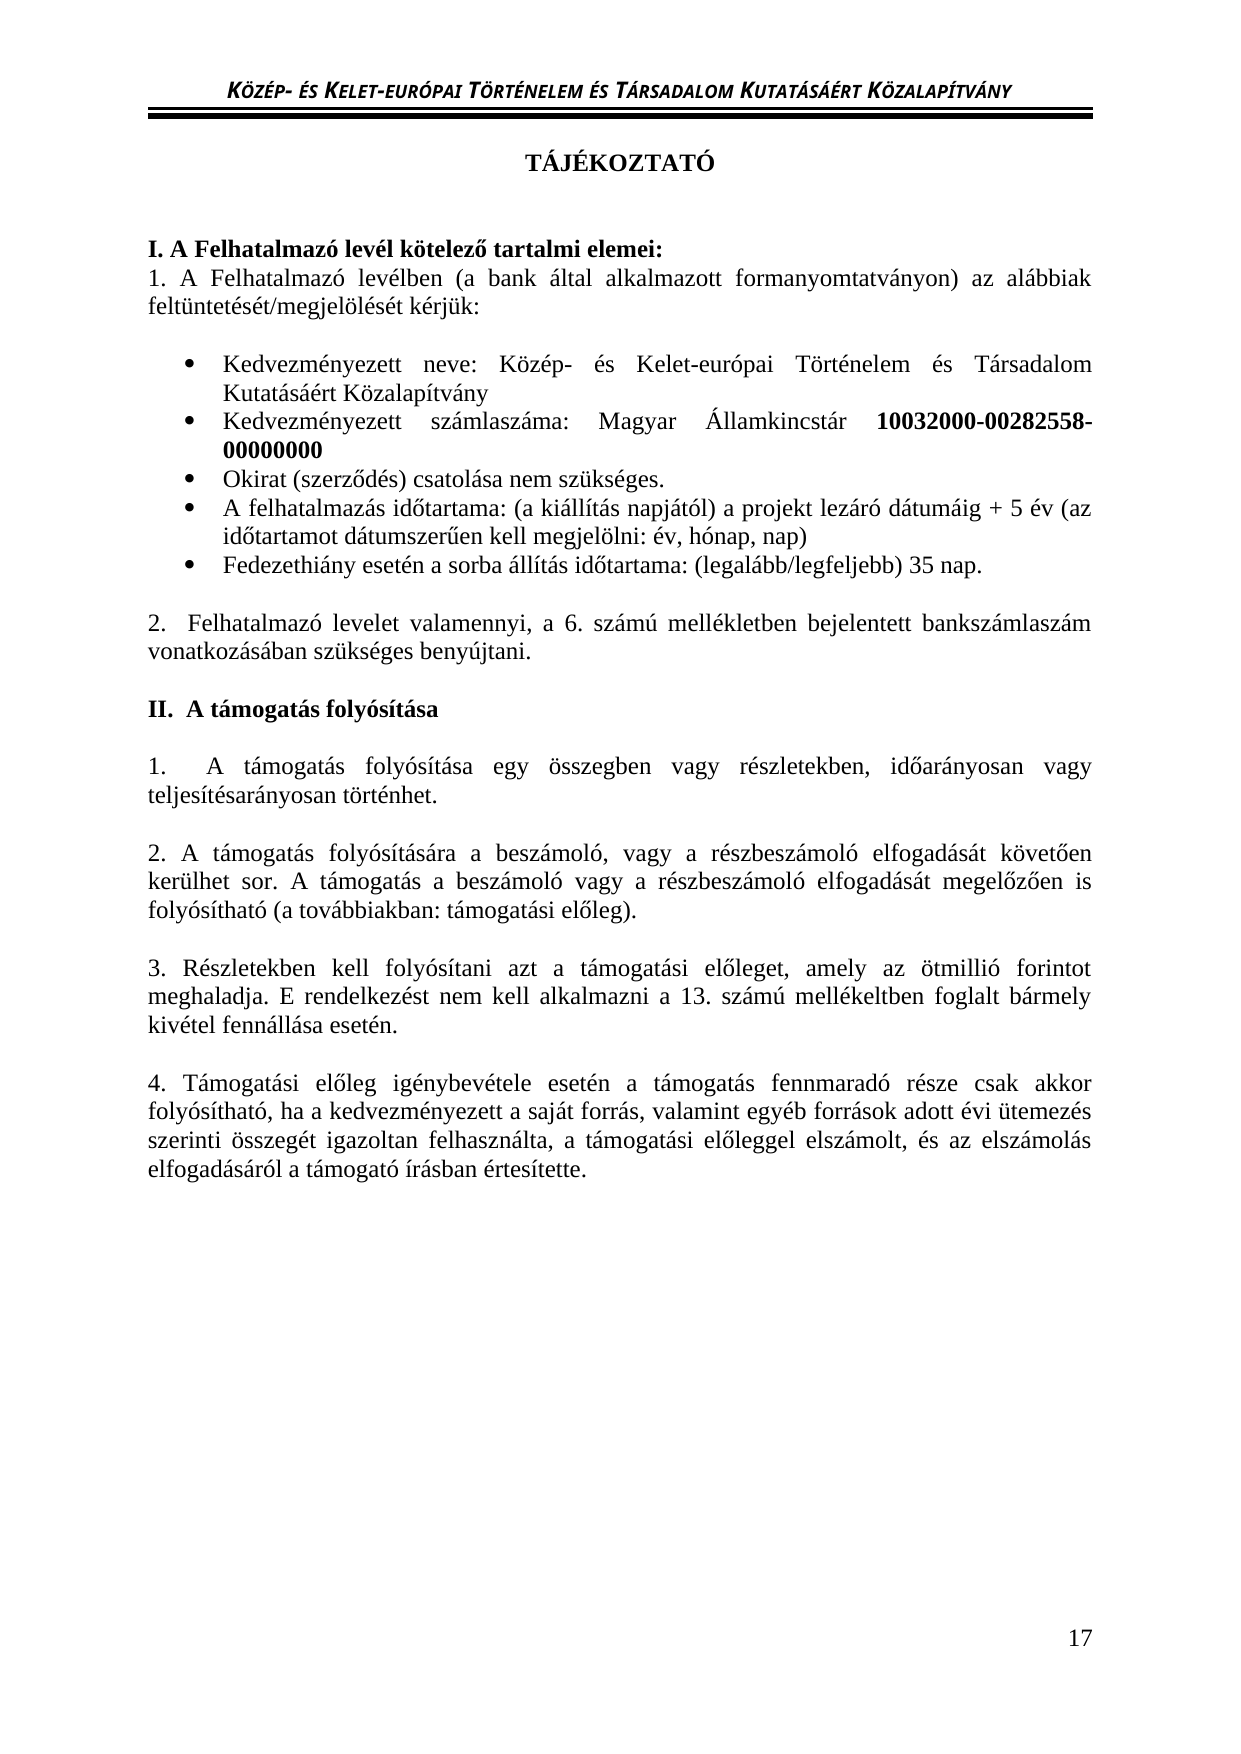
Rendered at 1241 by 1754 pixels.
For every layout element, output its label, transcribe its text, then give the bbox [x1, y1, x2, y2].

list Kedvezményezett neve: Közép- és Kelet-európai Történelem és Társadalom Kutatásáért Közalapítvány [185, 349, 1093, 406]
text 2. A támogatás folyósítására a beszámoló, vagy a részbeszámoló elfogadását követően kerülhet sor. A támogatás a beszámoló vagy a részbeszámoló elfogadását megelőzően is folyósítható (a továbbiakban: támogatási előleg). [148, 838, 1093, 924]
text TÁJÉKOZTATÓ [148, 148, 1093, 176]
text II. A támogatás folyósítása [148, 694, 1093, 723]
text 1. A támogatás folyósítása egy összegben vagy részletekben, időarányosan vagy teljesítésarányosan történhet. [148, 751, 1093, 809]
text 4. Támogatási előleg igénybevétele esetén a támogatás fennmaradó része csak akkor folyósítható, ha a kedvezményezett a saját forrás, valamint egyéb források adott évi ütemezés szerinti összegét igazoltan felhasználta, a támogatási előleggel elszámolt, és az elszámolás elfogadásáról a támogató írásban értesítette. [148, 1068, 1093, 1183]
text 3. Részletekben kell folyósítani azt a támogatási előleget, amely az ötmillió forintot meghaladja. E rendelkezést nem kell alkalmazni a 13. számú mellékeltben foglalt bármely kivétel fennállása esetén. [148, 953, 1093, 1039]
list Okirat (szerződés) csatolása nem szükséges. [185, 464, 1093, 493]
text I. A Felhatalmazó levél kötelező tartalmi elemei: [148, 234, 1093, 263]
list Kedvezményezett számlaszáma: Magyar Államkincstár 10032000-00282558-00000000 [185, 406, 1093, 464]
list A felhatalmazás időtartama: (a kiállítás napjától) a projekt lezáró dátumáig + 5 év (az időtartamot dátumszerűen kell megjelölni: év, hónap, nap) [185, 493, 1093, 550]
text 1. A Felhatalmazó levélben (a bank által alkalmazott formanyomtatványon) az alábbiak feltüntetését/megjelölését kérjük: [148, 263, 1093, 320]
text 2. Felhatalmazó levelet valamennyi, a 6. számú mellékletben bejelentett bankszámlaszám vonatkozásában szükséges benyújtani. [148, 608, 1093, 665]
list Fedezethiány esetén a sorba állítás időtartama: (legalább/legfeljebb) 35 nap. [185, 550, 1093, 579]
